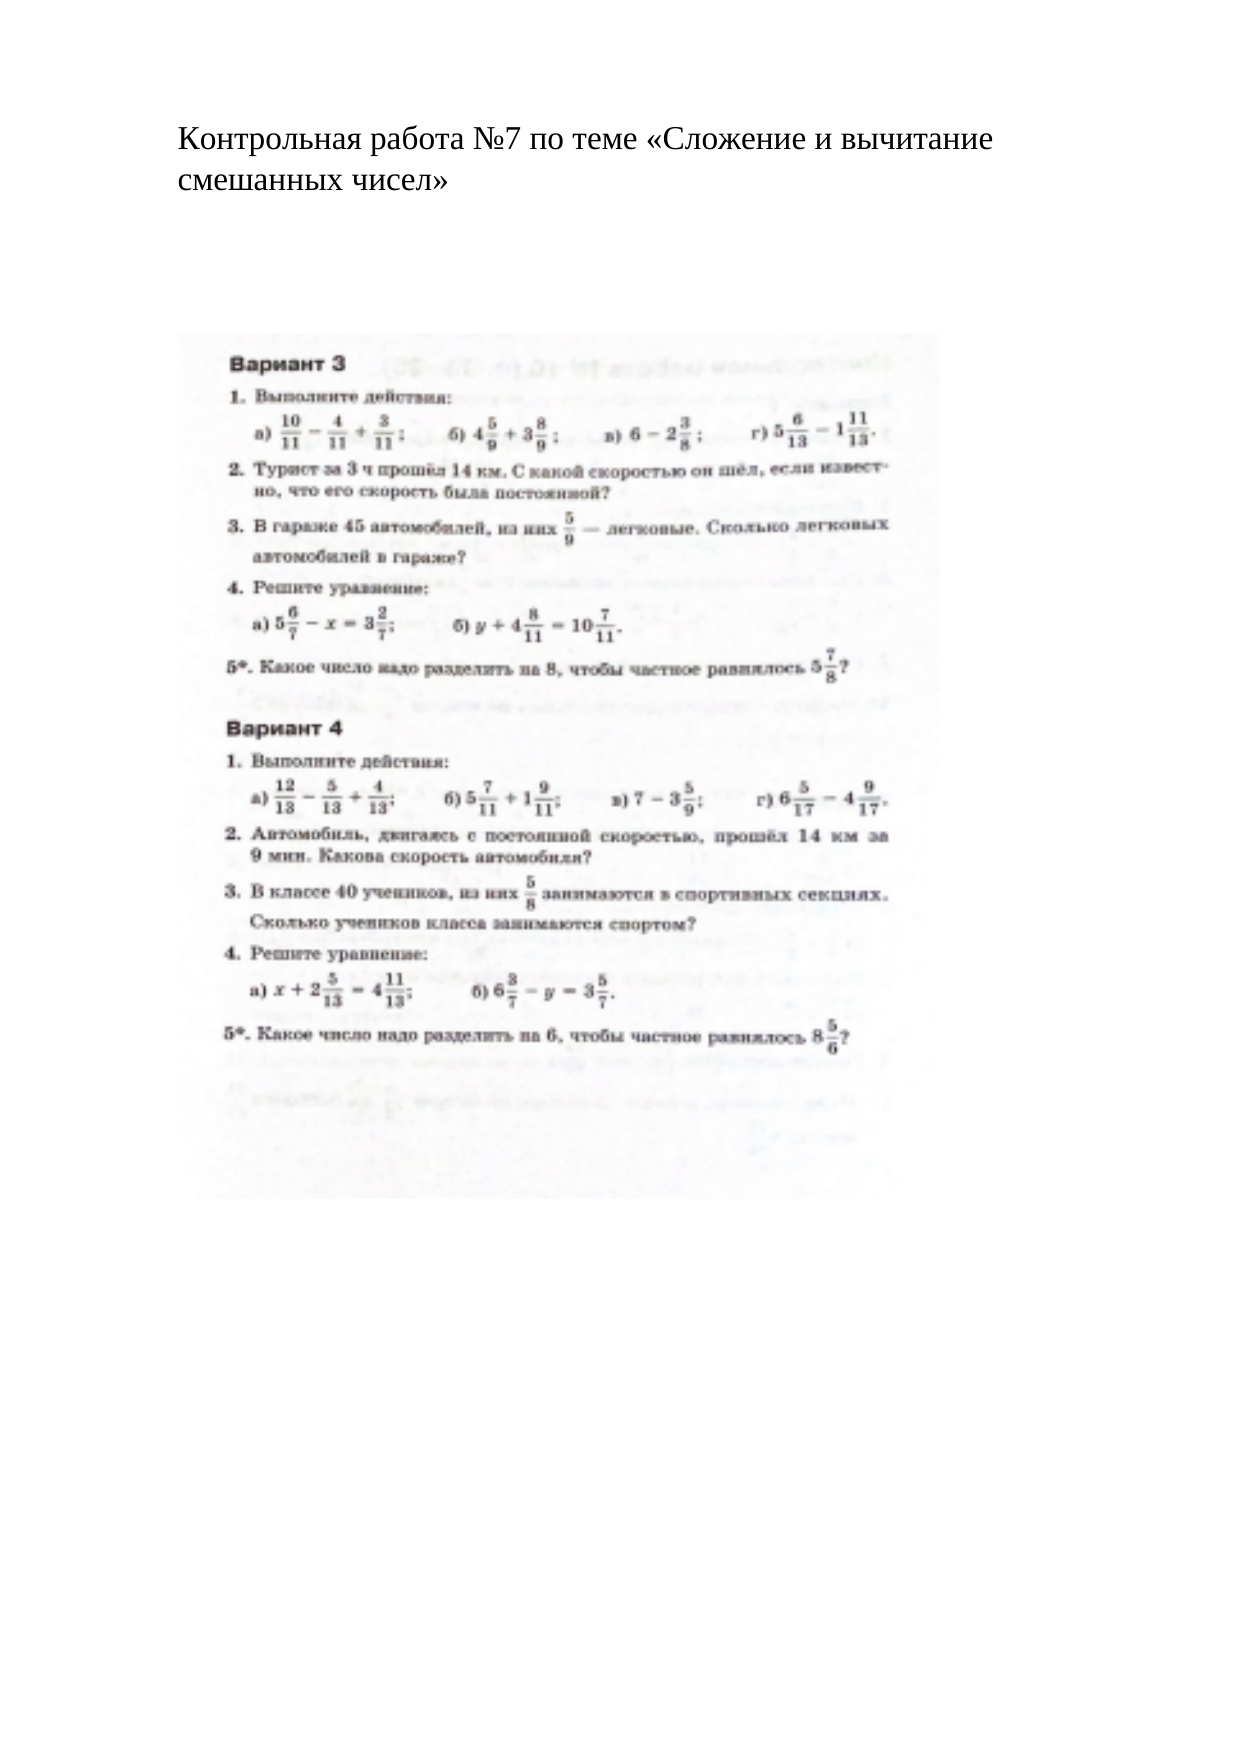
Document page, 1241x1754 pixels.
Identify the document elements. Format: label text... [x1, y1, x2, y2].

text Контрольная работа №7 по теме «Сложение и вычитание смешанных чисел» [177, 118, 1152, 198]
picture [177, 333, 940, 1199]
